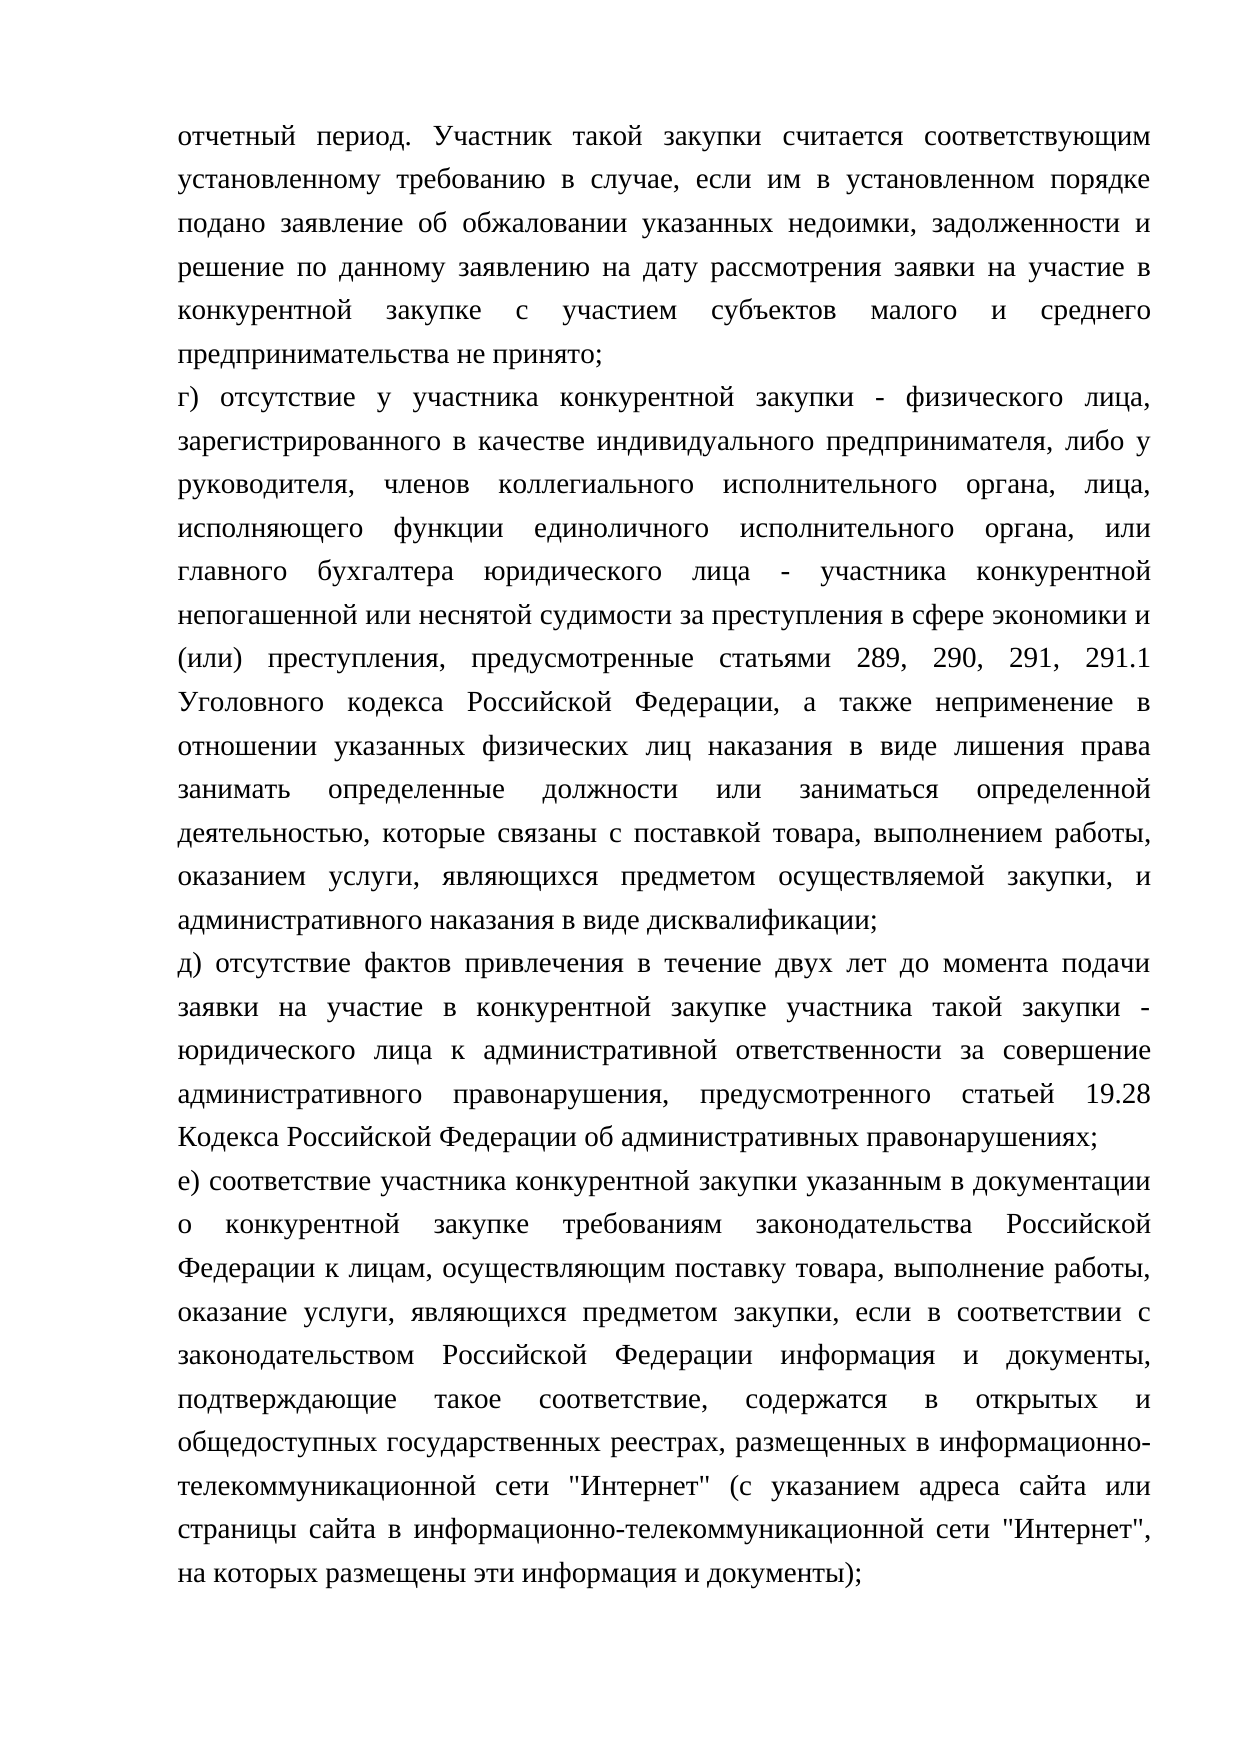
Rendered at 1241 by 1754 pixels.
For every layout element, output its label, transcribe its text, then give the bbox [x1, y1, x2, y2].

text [177, 118, 1152, 369]
text г) отсутствие у участника конкурентной закупки - физического лица, зарегистрированного в качестве индивидуального предпринимателя, либо у руководителя, членов коллегиального исполнительного органа, лица, исполняющего функции единоличного исполнительного органа, или главного бухгалтера юридического лица - участника конкурентной непогашенной или неснятой судимости за преступления в сфере экономики и (или) преступления, предусмотренные статьями 289, 290, 291, 291.1 Уголовного кодекса Российской Федерации, а также неприменение в отношении указанных физических лиц наказания в виде лишения права занимать определенные должности или заниматься определенной деятельностью, которые связаны с поставкой товара, выполнением работы, оказанием услуги, являющихся предметом осуществляемой закупки, и административного наказания в виде дисквалификации; [177, 379, 1152, 935]
text е) соответствие участника конкурентной закупки указанным в документации о конкурентной закупке требованиям законодательства Российской Федерации к лицам, осуществляющим поставку товара, выполнение работы, оказание услуги, являющихся предметом закупки, если в соответствии с законодательством Российской Федерации информация и документы, подтверждающие такое соответствие, содержатся в открытых и общедоступных государственных реестрах, размещенных в информационно-телекоммуникационной сети "Интернет" (с указанием адреса сайта или страницы сайта в информационно-телекоммуникационной сети "Интернет", на которых размещены эти информация и документы); [177, 1163, 1152, 1588]
text д) отсутствие фактов привлечения в течение двух лет до момента подачи заявки на участие в конкурентной закупке участника такой закупки - юридического лица к административной ответственности за совершение административного правонарушения, предусмотренного статьей 19.28 Кодекса Российской Федерации об административных правонарушениях; [177, 945, 1152, 1153]
